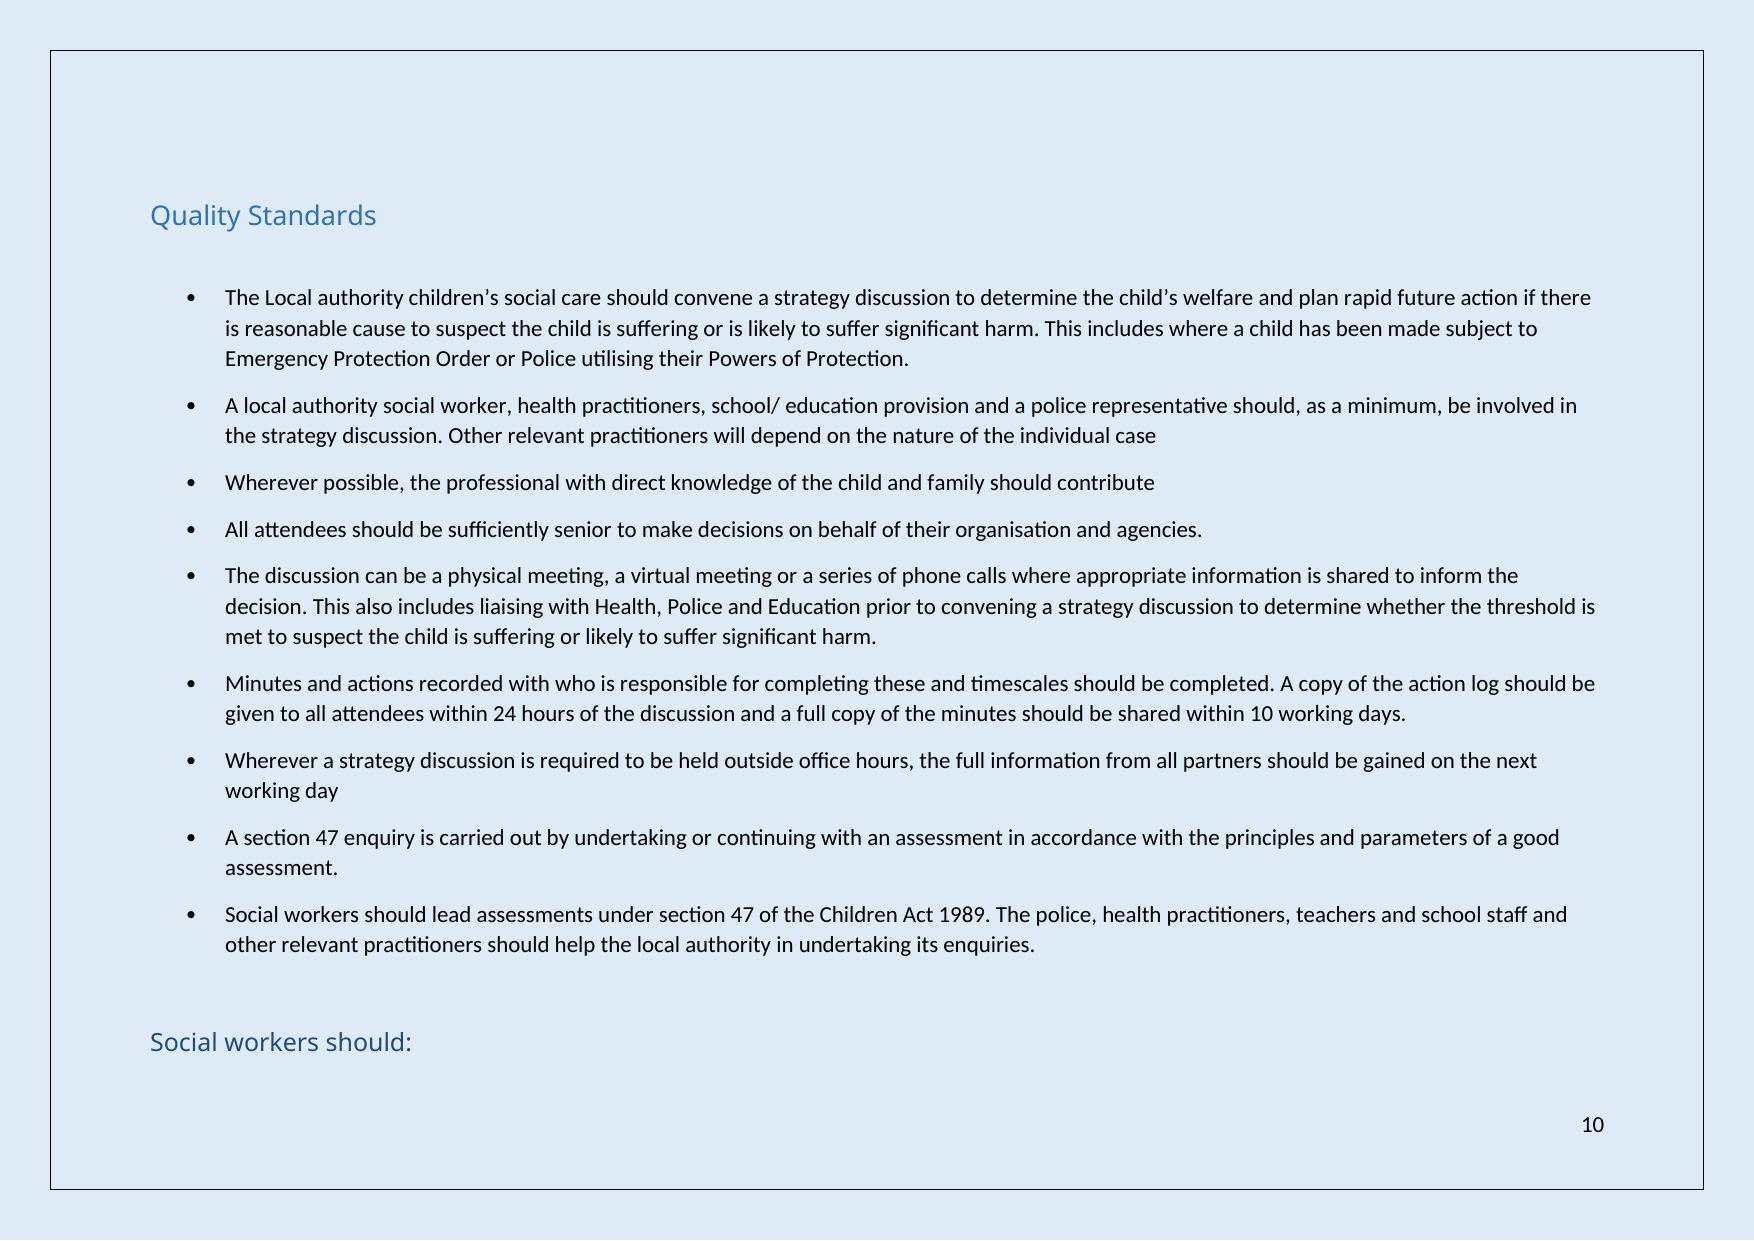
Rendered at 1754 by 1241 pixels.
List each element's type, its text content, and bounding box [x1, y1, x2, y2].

list Social workers should lead assessments under section 47 of the Children Act 1989. The police, health practitioners, teachers and school staff and other relevant practitioners should help the local authority in undertaking its enquiries. [187, 900, 1604, 958]
list A local authority social worker, health practitioners, school/ education provision and a police representative should, as a minimum, be involved in the strategy discussion. Other relevant practitioners will depend on the nature of the individual case [187, 391, 1604, 449]
subtitle Social workers should: [150, 1024, 1604, 1058]
list Minutes and actions recorded with who is responsible for completing these and timescales should be completed. A copy of the action log should be given to all attendees within 24 hours of the discussion and a full copy of the minutes should be shared within 10 working days. [187, 669, 1604, 727]
list The Local authority children’s social care should convene a strategy discussion to determine the child’s welfare and plan rapid future action if there is reasonable cause to suspect the child is suffering or is likely to suffer significant harm. This includes where a child has been made subject to Emergency Protection Order or Police utilising their Powers of Protection. [187, 283, 1604, 372]
list The discussion can be a physical meeting, a virtual meeting or a series of phone calls where appropriate information is shared to inform the decision. This also includes liaising with Health, Police and Education prior to convening a strategy discussion to determine whether the threshold is met to suspect the child is suffering or likely to suffer significant harm. [187, 562, 1604, 650]
list A section 47 enquiry is carried out by undertaking or continuing with an assessment in accordance with the principles and parameters of a good assessment. [187, 823, 1604, 881]
list All attendees should be sufficiently senior to make decisions on behalf of their organisation and agencies. [187, 515, 1604, 543]
list Wherever possible, the professional with direct knowledge of the child and family should contribute [187, 468, 1604, 496]
subtitle Quality Standards [150, 197, 1604, 234]
list Wherever a strategy discussion is required to be held outside office hours, the full information from all partners should be gained on the next working day [187, 746, 1604, 804]
